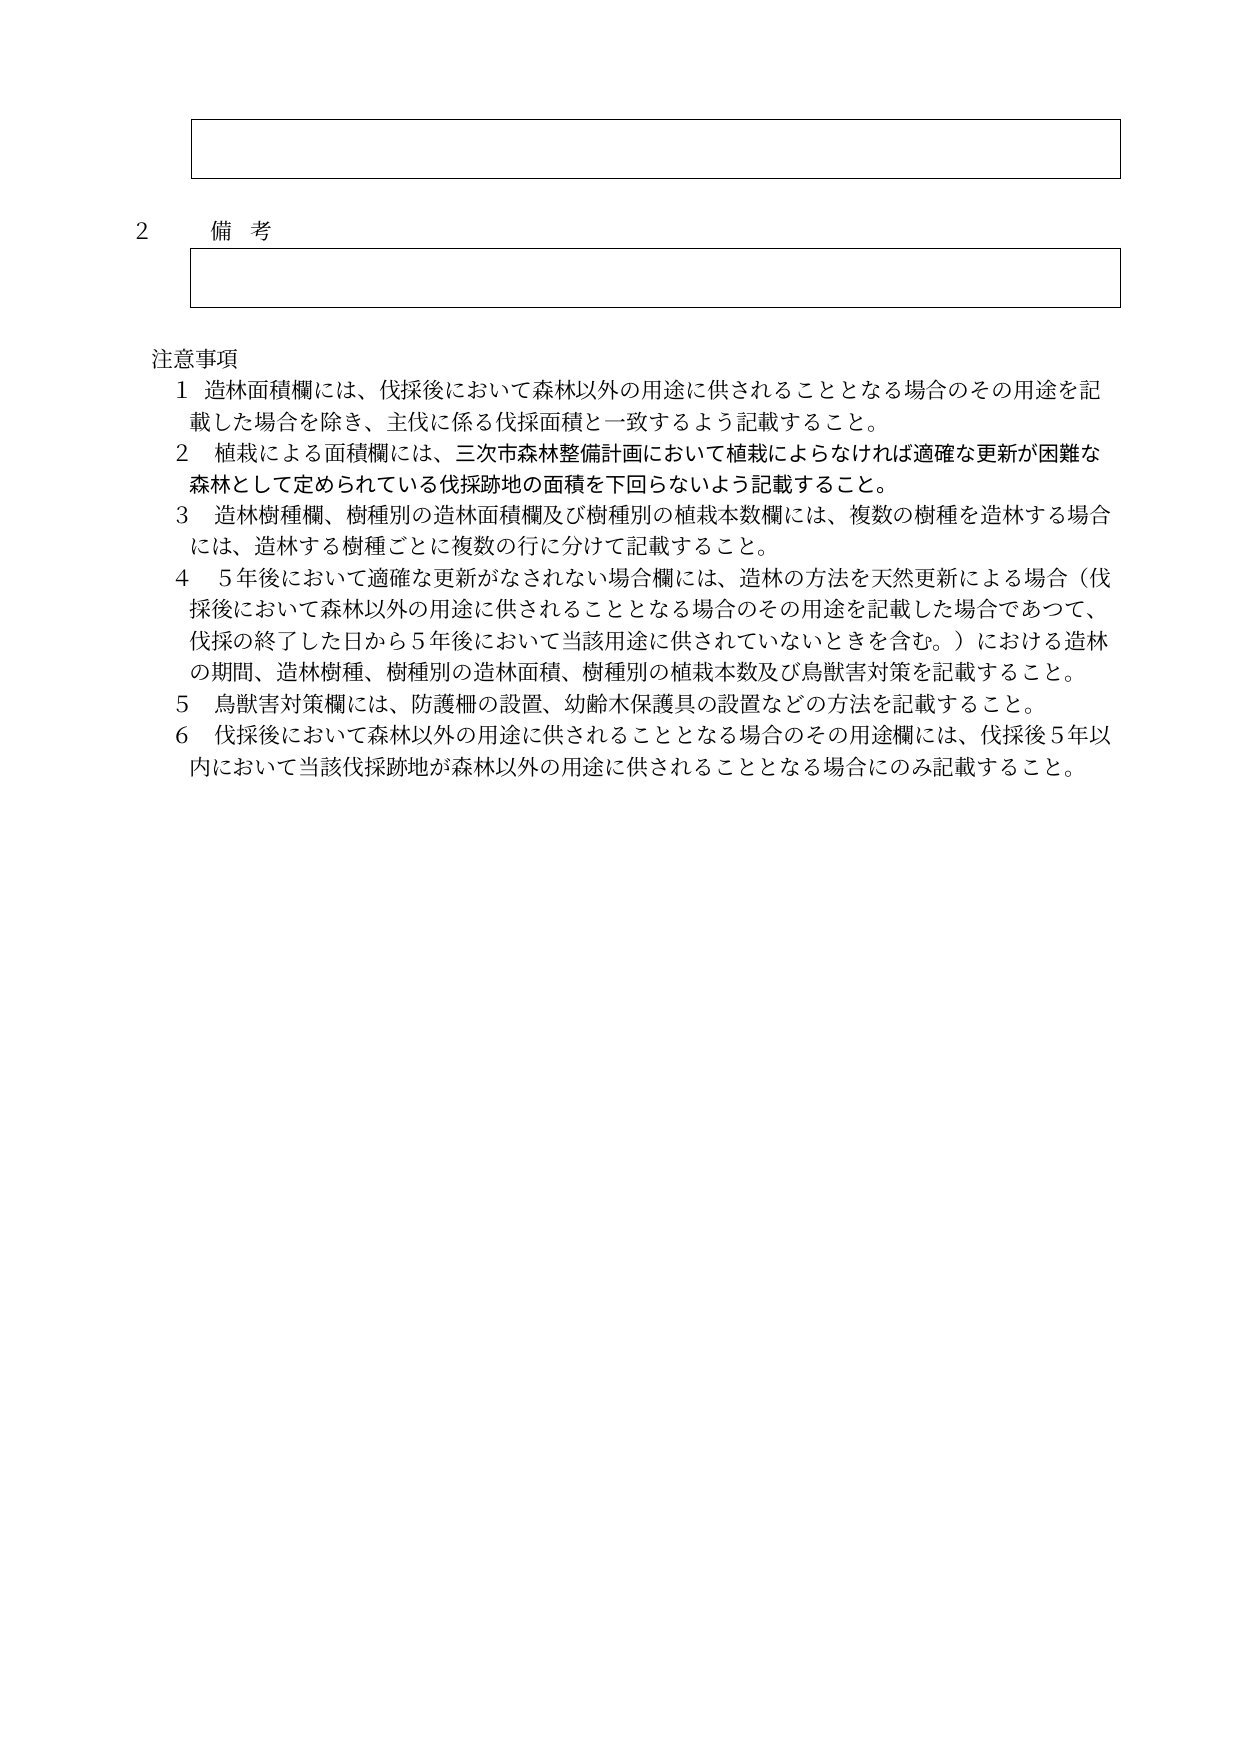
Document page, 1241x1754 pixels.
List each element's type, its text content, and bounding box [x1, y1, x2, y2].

text ３ 造林樹種欄、樹種別の造林面積欄及び樹種別の植栽本数欄には、複数の樹種を造林する場合には、造林する樹種ごとに複数の行に分けて記載すること。 [171, 498, 1118, 561]
table_header [191, 249, 1120, 307]
text ２ 備考 [131, 213, 1121, 247]
text 注意事項 [151, 342, 1121, 373]
table_header [192, 120, 1120, 177]
text ４ ５年後において適確な更新がなされない場合欄には、造林の方法を天然更新による場合（伐採後において森林以外の用途に供されることとなる場合のその用途を記載した場合であつて、伐採の終了した日から５年後において当該用途に供されていないときを含む。）における造林の期間、造林樹種、樹種別の造林面積、樹種別の植栽本数及び鳥獣害対策を記載すること。 [171, 561, 1118, 687]
text ５ 鳥獣害対策欄には、防護柵の設置、幼齢木保護具の設置などの方法を記載すること。 [171, 687, 1118, 718]
text ２ 植栽による面積欄には、三次市森林整備計画において植栽によらなければ適確な更新が困難な森林として定められている伐採跡地の面積を下回らないよう記載すること。 [171, 436, 1118, 498]
text １ 造林面積欄には、伐採後において森林以外の用途に供されることとなる場合のその用途を記載した場合を除き、主伐に係る伐採面積と一致するよう記載すること。 [171, 373, 1118, 436]
text ６ 伐採後において森林以外の用途に供されることとなる場合のその用途欄には、伐採後５年以内において当該伐採跡地が森林以外の用途に供されることとなる場合にのみ記載すること。 [171, 718, 1118, 781]
